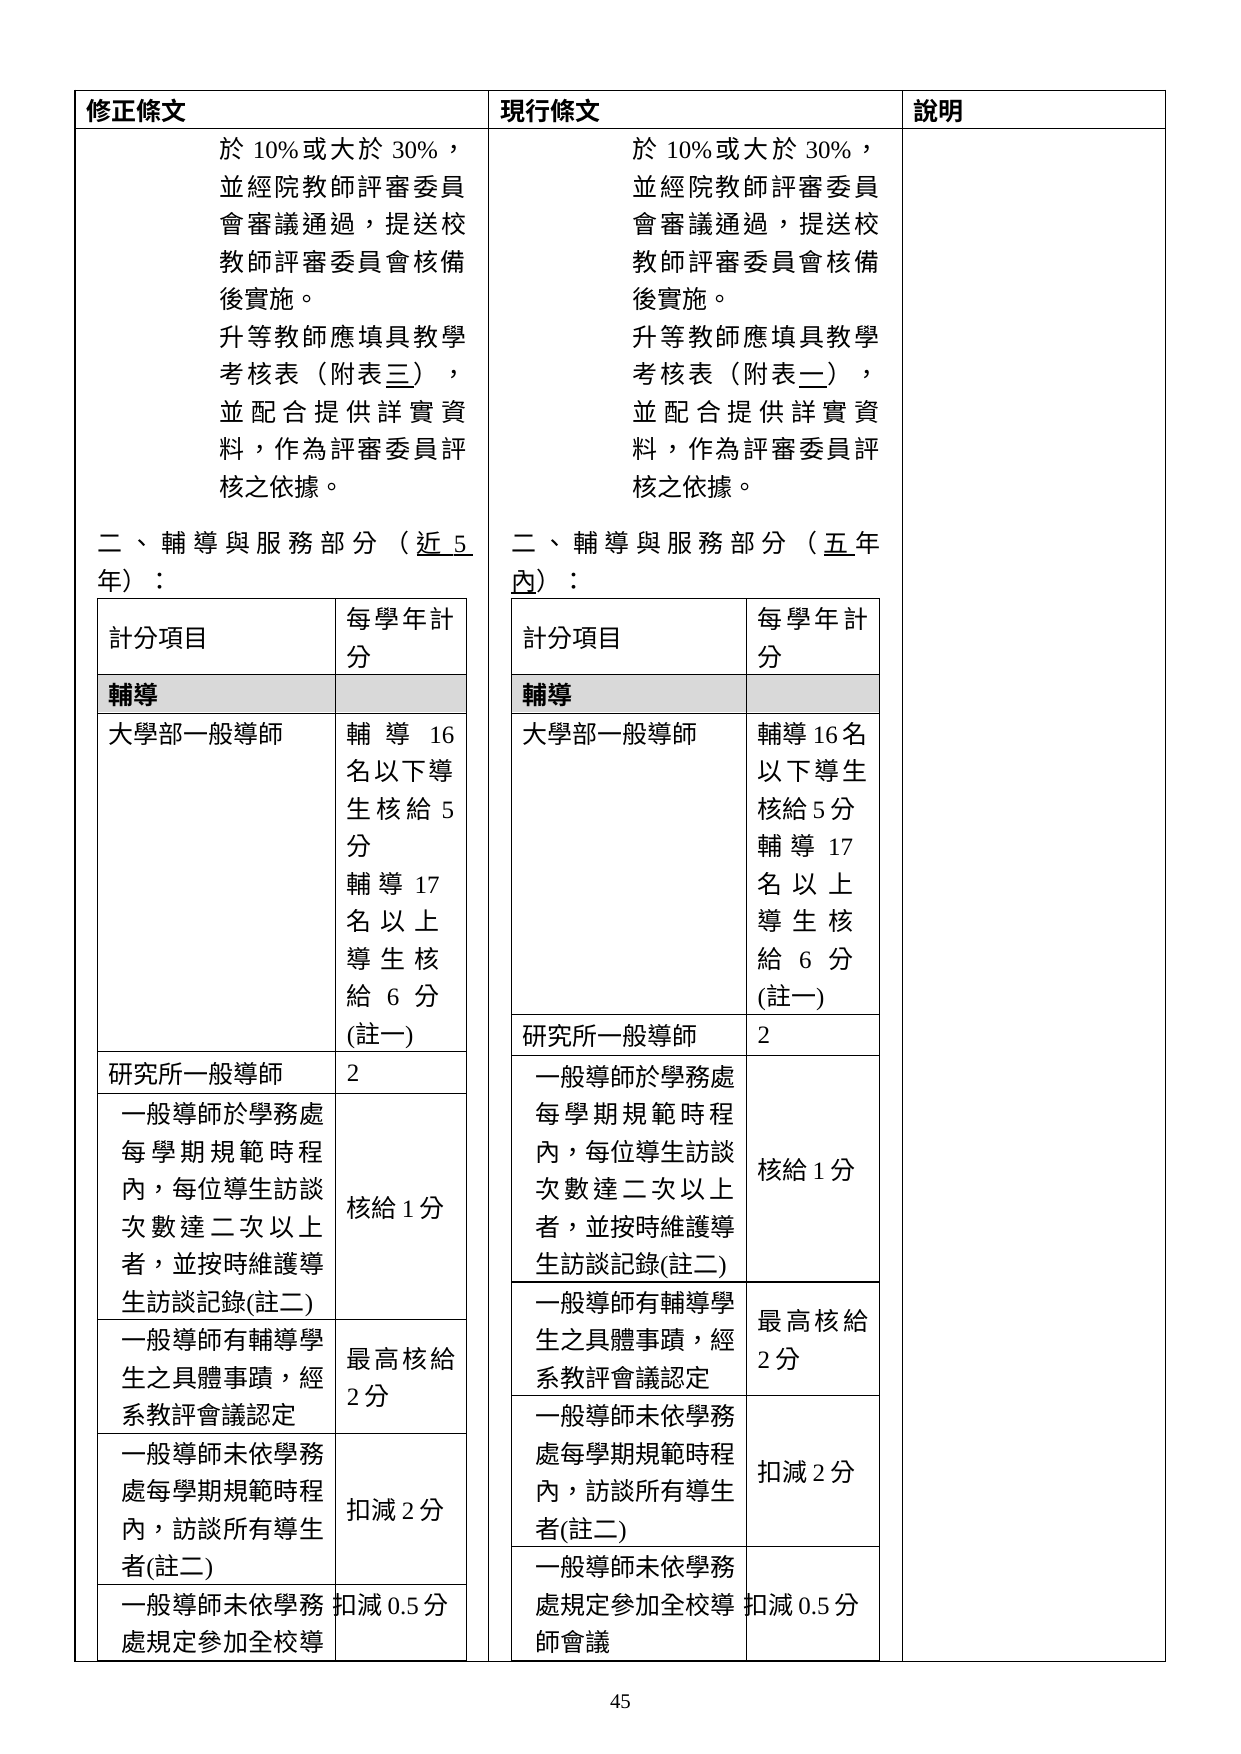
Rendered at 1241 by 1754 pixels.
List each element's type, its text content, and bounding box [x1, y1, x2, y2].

table_header 說明 [903, 91, 1165, 128]
table_header 現行條文 [489, 91, 902, 128]
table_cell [903, 129, 1165, 1661]
table_cell [76, 129, 488, 1661]
table_header 修正條文 [76, 91, 488, 128]
table_cell [489, 129, 902, 1661]
